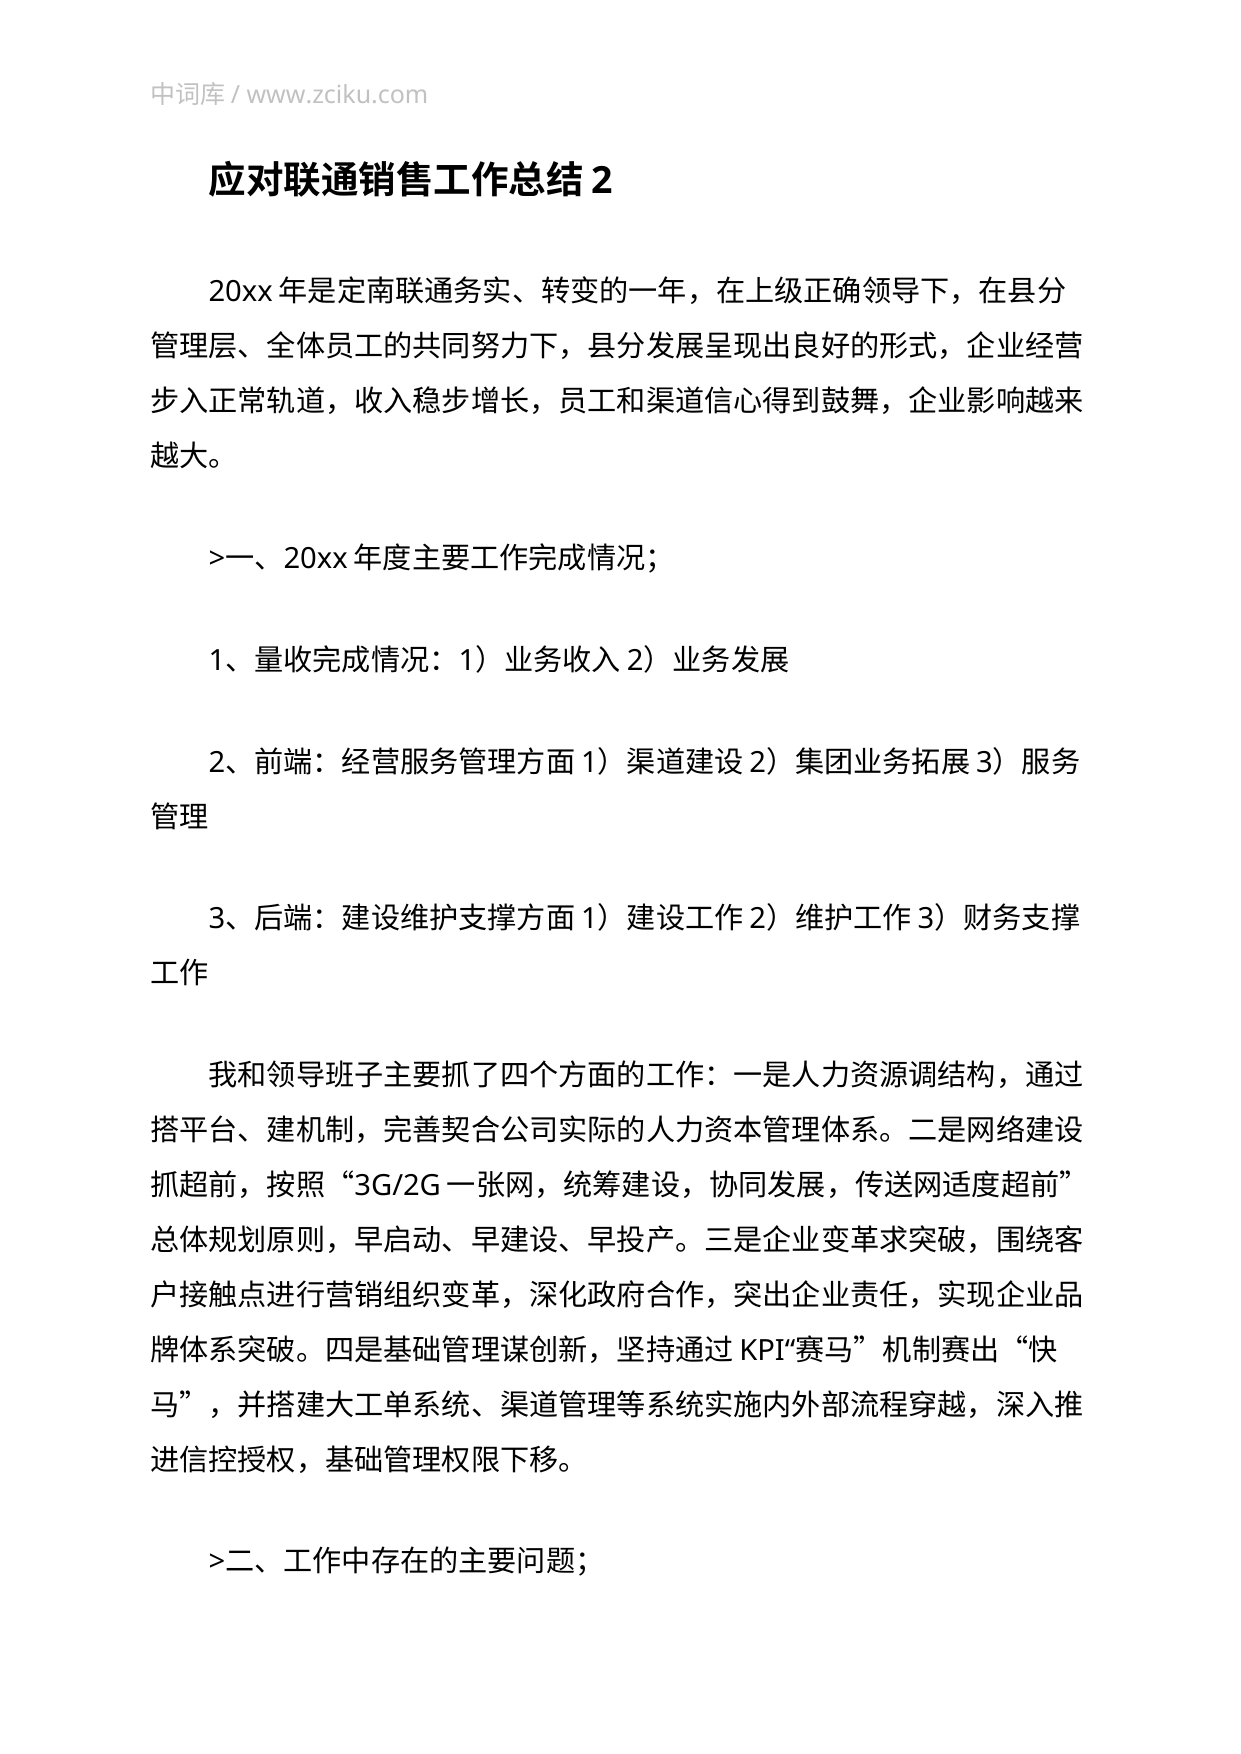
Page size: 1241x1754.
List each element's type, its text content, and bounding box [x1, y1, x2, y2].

text 3、后端：建设维护支撑方面1）建设工作2）维护工作3）财务支撑工作 [150, 895, 1090, 992]
text 应对联通销售工作总结2 [150, 150, 1090, 204]
text >一、20xx年度主要工作完成情况； [150, 534, 1090, 577]
text 20xx年是定南联通务实、转变的一年，在上级正确领导下，在县分管理层、全体员工的共同努力下，县分发展呈现出良好的形式，企业经营步入正常轨道，收入稳步增长，员工和渠道信心得到鼓舞，企业影响越来越大。 [150, 268, 1090, 475]
text 2、前端：经营服务管理方面1）渠道建设2）集团业务拓展3）服务管理 [150, 738, 1090, 835]
text 我和领导班子主要抓了四个方面的工作：一是人力资源调结构，通过搭平台、建机制，完善契合公司实际的人力资本管理体系。二是网络建设抓超前，按照“3G/2G一张网，统筹建设，协同发展，传送网适度超前”总体规划原则，早启动、早建设、早投产。三是企业变革求突破，围绕客户接触点进行营销组织变革，深化政府合作，突出企业责任，实现企业品牌体系突破。四是基础管理谋创新，坚持通过KPI“赛马”机制赛出“快马”，并搭建大工单系统、渠道管理等系统实施内外部流程穿越，深入推进信控授权，基础管理权限下移。 [150, 1052, 1090, 1478]
text 1、量收完成情况：1）业务收入2）业务发展 [150, 636, 1090, 678]
text >二、工作中存在的主要问题； [150, 1538, 1090, 1580]
